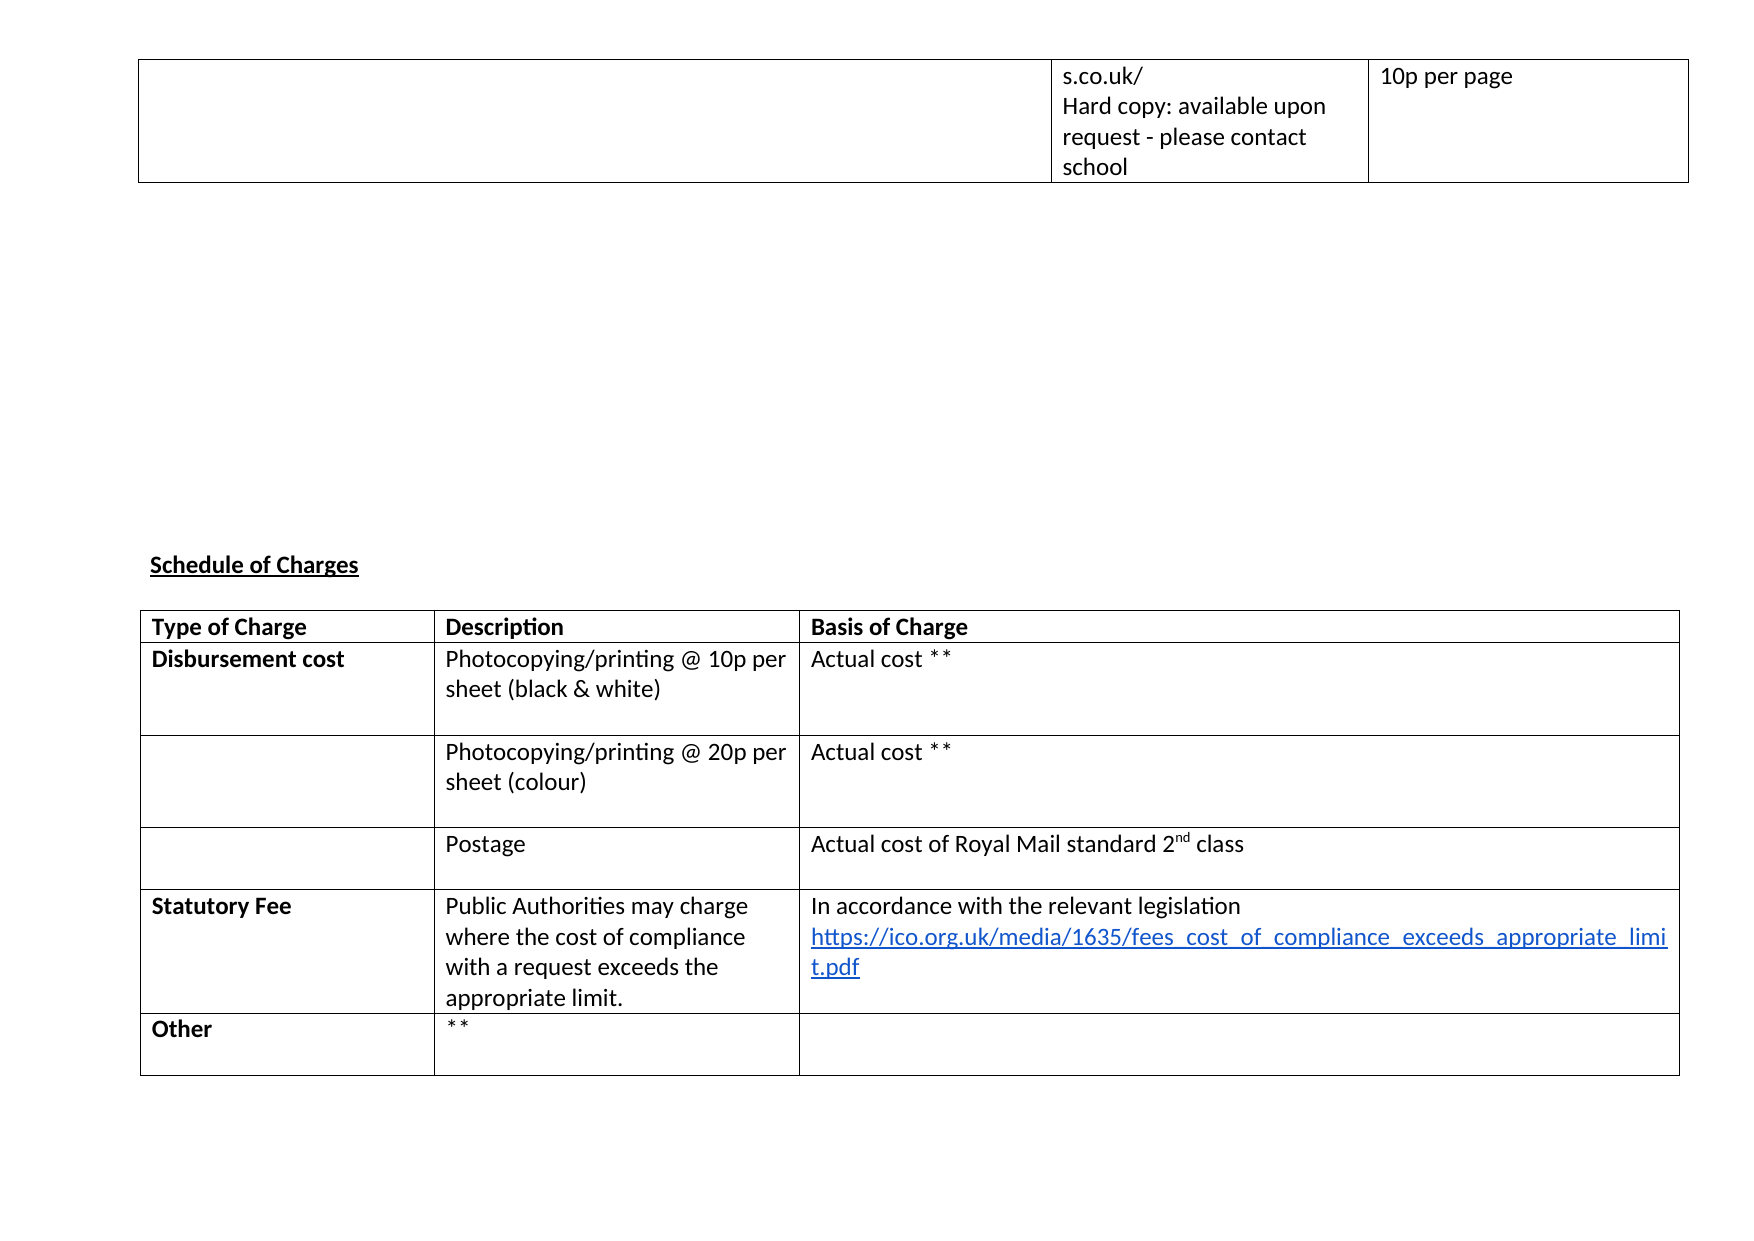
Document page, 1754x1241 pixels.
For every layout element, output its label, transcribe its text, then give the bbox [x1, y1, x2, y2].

text Schedule of Charges [150, 549, 1604, 580]
table_cell Disbursement cost [141, 643, 434, 734]
table_cell ** [435, 1014, 799, 1074]
table_cell Photocopying/printing @ 20p per sheet (colour) [435, 736, 799, 827]
table_cell Other [141, 1014, 434, 1074]
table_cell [1052, 60, 1368, 182]
table_cell Actual cost ** [800, 736, 1679, 827]
table_cell [141, 736, 434, 827]
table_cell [139, 60, 1051, 182]
table_cell Statutory Fee [141, 890, 434, 1012]
table_header Type of Charge [141, 611, 434, 642]
table_cell Actual cost ** [800, 643, 1679, 734]
table_cell [141, 828, 434, 889]
table_header Description [435, 611, 799, 642]
table_cell Actual cost of Royal Mail standard 2nd class [800, 828, 1679, 889]
table_header Basis of Charge [800, 611, 1679, 642]
table_cell Photocopying/printing @ 10p per sheet (black & white) [435, 643, 799, 734]
table_cell [800, 1014, 1679, 1074]
table_cell Free 10p per page [1369, 60, 1688, 182]
table_cell Postage [435, 828, 799, 889]
table_cell Public Authorities may charge where the cost of compliance with a request exceeds the appropriate limit. [435, 890, 799, 1012]
table_cell In accordance with the relevant legislation https://ico.org.uk/media/1635/fees_cost_of_compliance_exceeds_appropriate_limit.pdf [800, 890, 1679, 1012]
